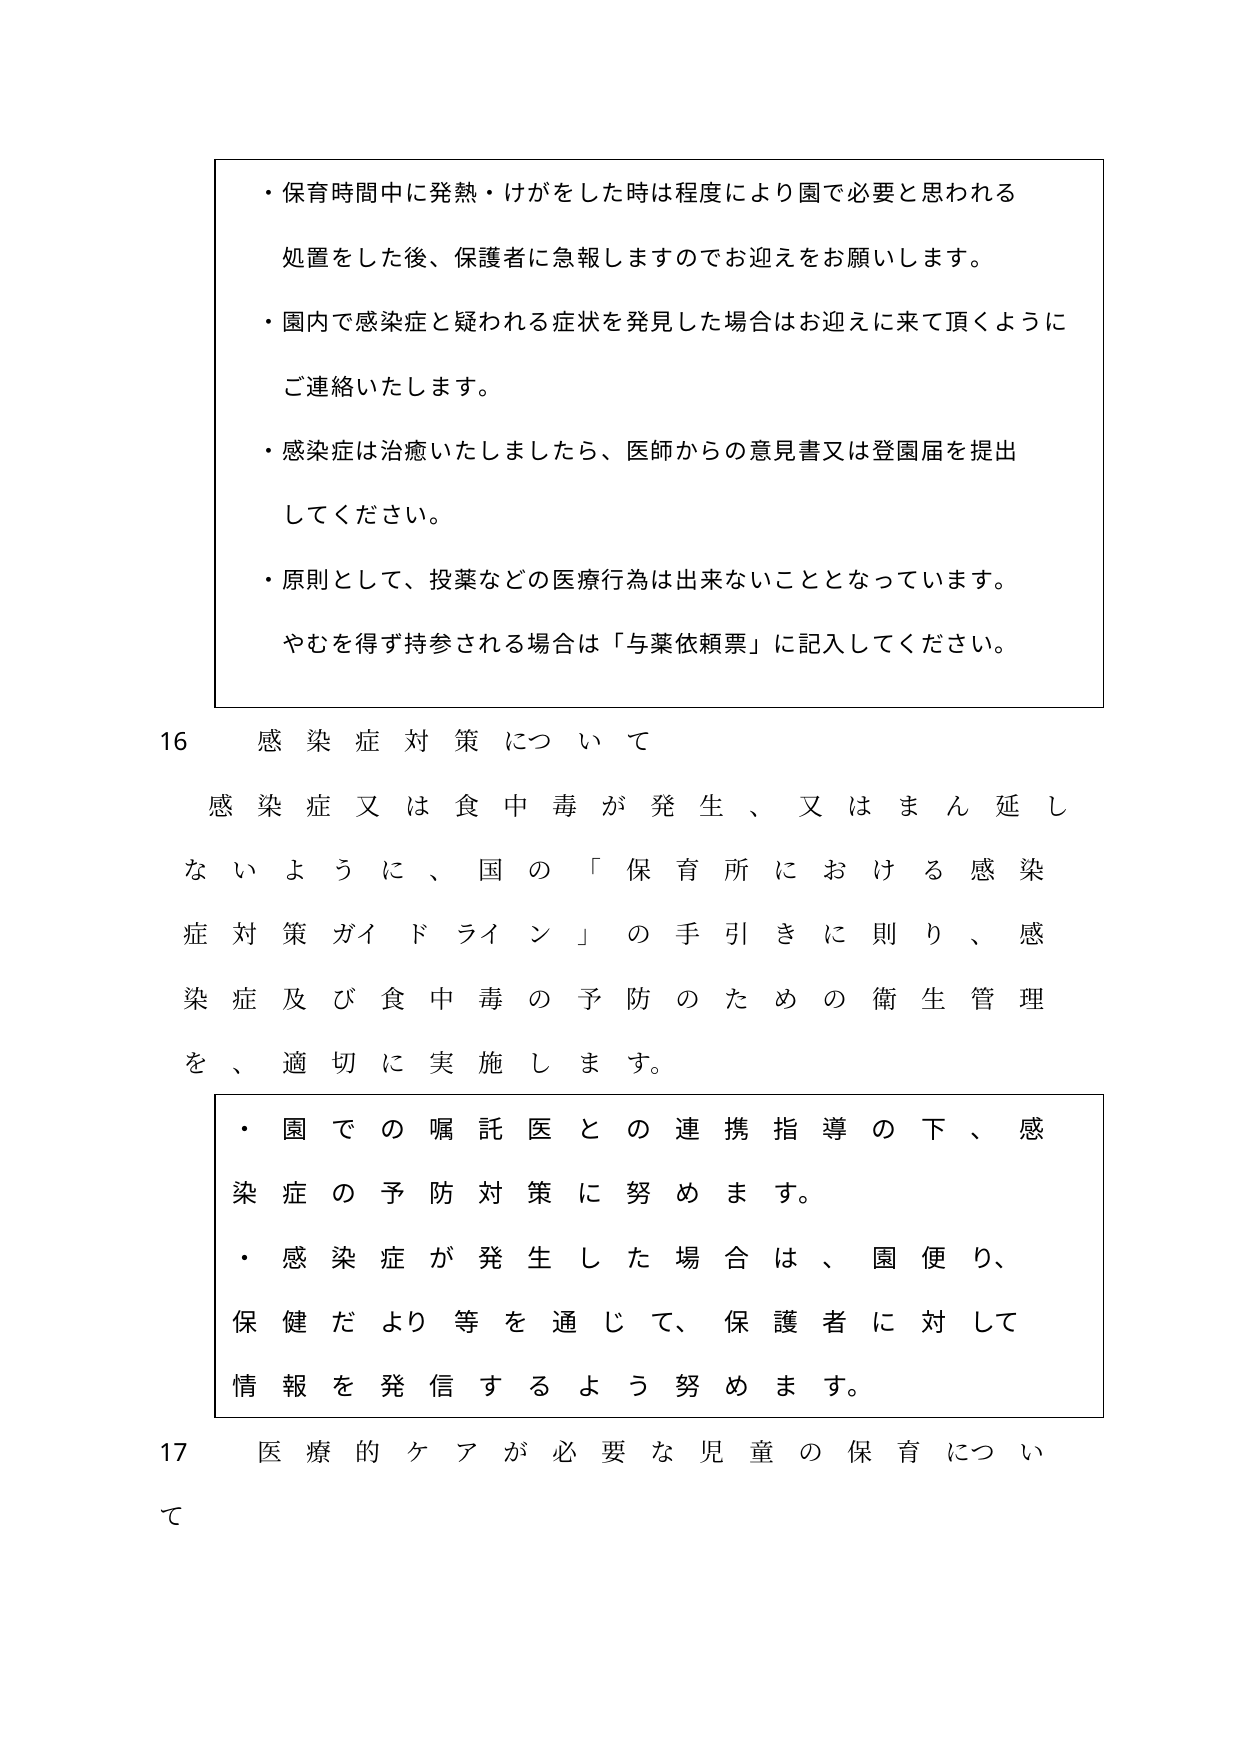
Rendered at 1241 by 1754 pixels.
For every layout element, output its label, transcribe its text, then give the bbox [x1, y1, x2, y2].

text 16 感染症対策について [159, 708, 1093, 772]
table_header ・園での嘱託医との連携指導の下、感染症の予防対策に努めます。 ・感染症が発生した場合は、園便り、保健だより等を通じて、保護者に対して情報を発信するよう努めます。 [216, 1095, 1103, 1417]
table_header ・保育時間中に発熱・けがをした時は程度により園で必要と思われる 処置をした後、保護者に急報しますのでお迎えをお願いします。 ・園内で感染症と疑われる症状を発見した場合はお迎えに来て頂くように ご連絡いたします。 ・感染症は治癒いたしましたら、医師からの意見書又は登園届を提出 してください。 ・原則として、投薬などの医療行為は出来ないこととなっています。 やむを得ず持参される場合は「与薬依頼票」に記入してください。 [216, 160, 1103, 707]
text 17 医療的ケアが必要な児童の保育について [159, 1418, 1093, 1547]
text 感染症又は食中毒が発生、又はまん延しないように、国の「保育所における感染症対策ガイドライン」の手引きに則り、感染症及び食中毒の予防のための衛生管理を、適切に実施します。 [183, 772, 1093, 1094]
